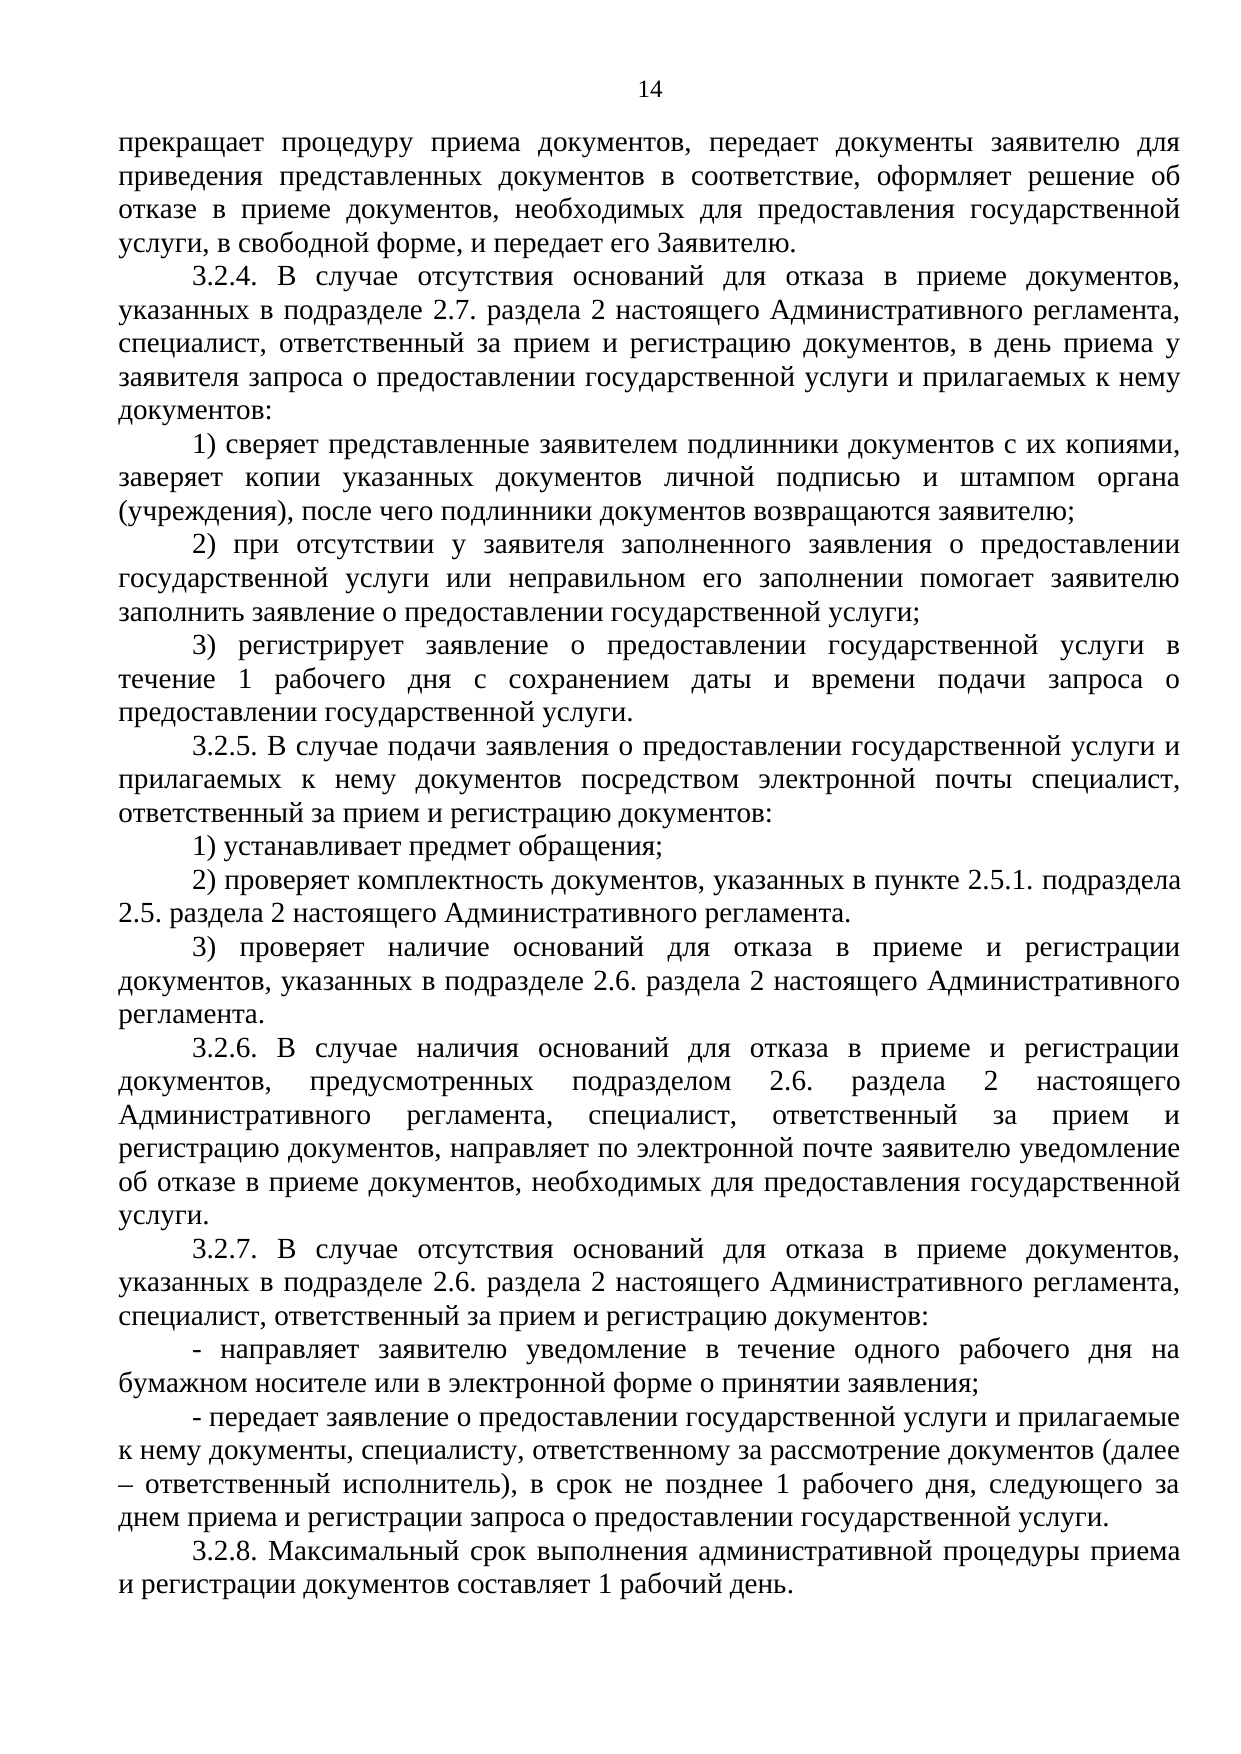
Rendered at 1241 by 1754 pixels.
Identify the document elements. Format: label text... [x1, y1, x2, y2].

text 3) проверяет наличие оснований для отказа в приеме и регистрации документов, указанных в подразделе 2.6. раздела 2 настоящего Административного регламента. [118, 929, 1181, 1030]
text 3.2.8. Максимальный срок выполнения административной процедуры приема и регистрации документов составляет 1 рабочий день. [118, 1533, 1181, 1600]
text 3.2.7. В случае отсутствия оснований для отказа в приеме документов, указанных в подразделе 2.6. раздела 2 настоящего Административного регламента, специалист, ответственный за прием и регистрацию документов: [118, 1231, 1181, 1332]
text 1) сверяет представленные заявителем подлинники документов с их копиями, заверяет копии указанных документов личной подписью и штампом органа (учреждения), после чего подлинники документов возвращаются заявителю; [118, 426, 1181, 527]
text 2) при отсутствии у заявителя заполненного заявления о предоставлении государственной услуги или неправильном его заполнении помогает заявителю заполнить заявление о предоставлении государственной услуги; [118, 527, 1181, 627]
text 3) регистрирует заявление о предоставлении государственной услуги в течение 1 рабочего дня с сохранением даты и времени подачи запроса о предоставлении государственной услуги. [118, 627, 1181, 728]
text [118, 124, 1181, 258]
text 3.2.4. В случае отсутствия оснований для отказа в приеме документов, указанных в подразделе 2.7. раздела 2 настоящего Административного регламента, специалист, ответственный за прием и регистрацию документов, в день приема у заявителя запроса о предоставлении государственной услуги и прилагаемых к нему документов: [118, 258, 1181, 426]
text - передает заявление о предоставлении государственной услуги и прилагаемые к нему документы, специалисту, ответственному за рассмотрение документов (далее – ответственный исполнитель), в срок не позднее 1 рабочего дня, следующего за днем приема и регистрации запроса о предоставлении государственной услуги. [118, 1399, 1181, 1533]
text 1) устанавливает предмет обращения; [118, 828, 1181, 862]
text 3.2.6. В случае наличия оснований для отказа в приеме и регистрации документов, предусмотренных подразделом 2.6. раздела 2 настоящего Административного регламента, специалист, ответственный за прием и регистрацию документов, направляет по электронной почте заявителю уведомление об отказе в приеме документов, необходимых для предоставления государственной услуги. [118, 1030, 1181, 1231]
text - направляет заявителю уведомление в течение одного рабочего дня на бумажном носителе или в электронной форме о принятии заявления; [118, 1332, 1181, 1399]
text 2) проверяет комплектность документов, указанных в пункте 2.5.1. подраздела 2.5. раздела 2 настоящего Административного регламента. [118, 862, 1181, 929]
text 3.2.5. В случае подачи заявления о предоставлении государственной услуги и прилагаемых к нему документов посредством электронной почты специалист, ответственный за прием и регистрацию документов: [118, 728, 1181, 828]
